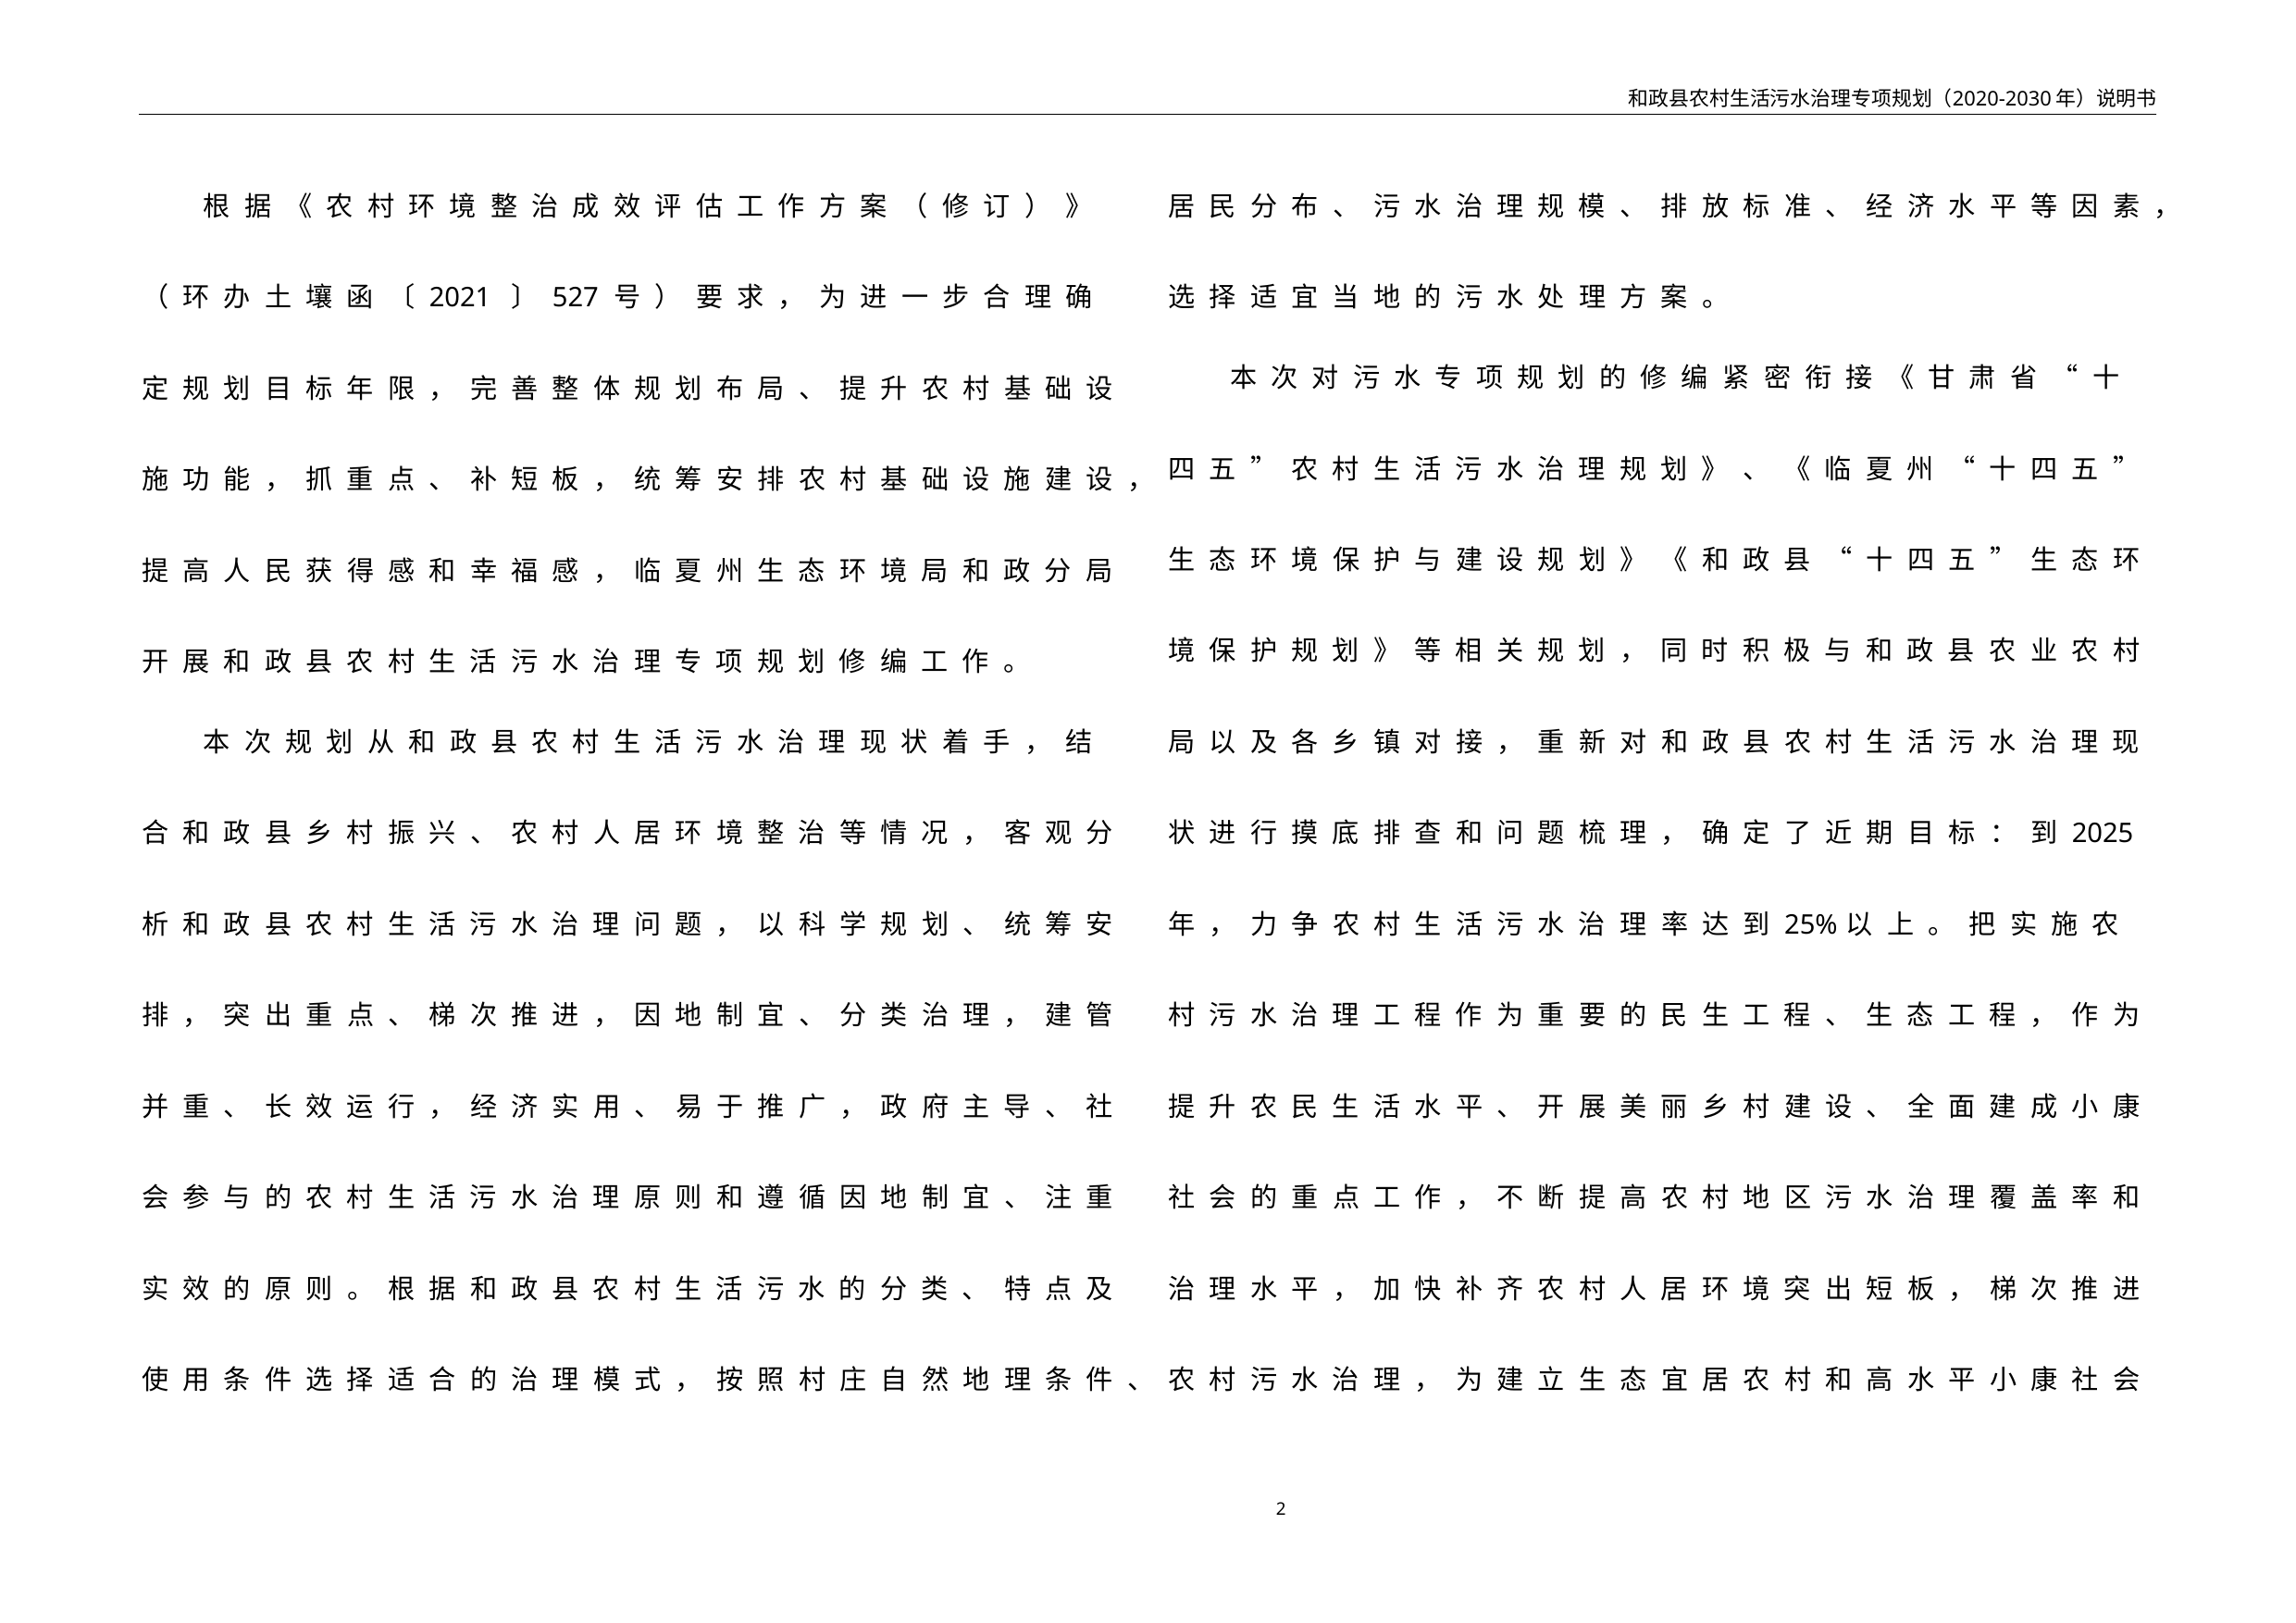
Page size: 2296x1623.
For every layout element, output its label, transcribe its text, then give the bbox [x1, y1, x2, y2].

text 本次规划从和政县农村生活污水治理现状着手，结合和政县乡村振兴、农村人居环境整治等情况，客观分析和政县农村生活污水治理问题，以科学规划、统筹安排，突出重点、梯次推进，因地制宜、分类治理，建管并重、长效运行，经济实用、易于推广，政府主导、社会参与的农村生活污水治理原则和遵循因地制宜、注重实效的原则。根据和政县农村生活污水的分类、特点及使用条件选择适合的治理模式，按照村庄自然地理条件、居民分布、污水治理规模、排放标准、经济水平等因素，选择适宜当地的污水处理方案。 [142, 710, 1127, 1408]
text 根据《农村环境整治成效评估工作方案（修订）》（环办土壤函〔2021〕527号）要求，为进一步合理确定规划目标年限，完善整体规划布局、提升农村基础设施功能，抓重点、补短板，统筹安排农村基础设施建设，提高人民获得感和幸福感，临夏州生态环境局和政分局开展和政县农村生活污水治理专项规划修编工作。 [142, 174, 1127, 690]
text 本次规划从和政县农村生活污水治理现状着手，结合和政县乡村振兴、农村人居环境整治等情况，客观分析和政县农村生活污水治理问题，以科学规划、统筹安排，突出重点、梯次推进，因地制宜、分类治理，建管并重、长效运行，经济实用、易于推广，政府主导、社会参与的农村生活污水治理原则和遵循因地制宜、注重实效的原则。根据和政县农村生活污水的分类、特点及使用条件选择适合的治理模式，按照村庄自然地理条件、居民分布、污水治理规模、排放标准、经济水平等因素，选择适宜当地的污水处理方案。 [1168, 174, 2153, 326]
